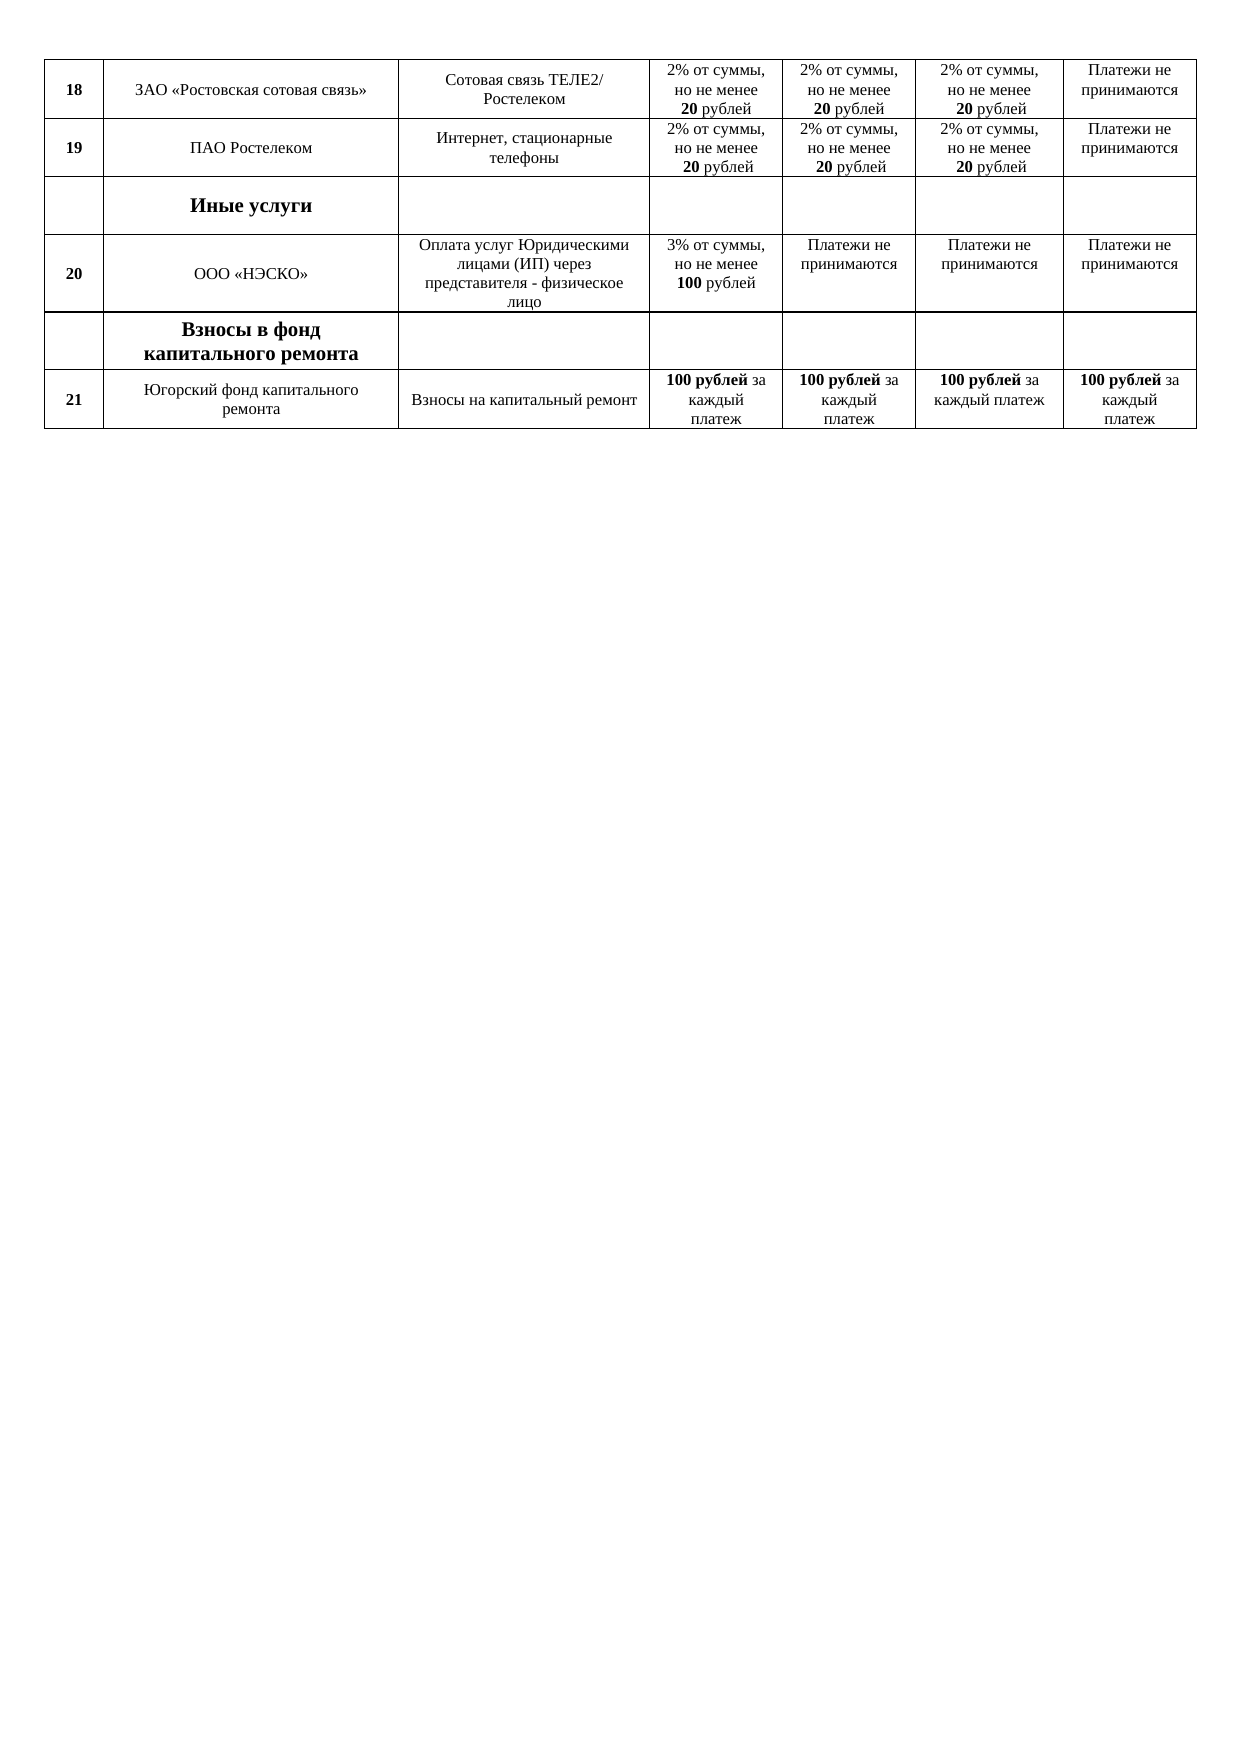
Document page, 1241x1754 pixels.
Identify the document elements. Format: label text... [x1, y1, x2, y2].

table_cell Платежи не принимаются [1064, 235, 1196, 311]
table_cell Взносы на капитальный ремонт [399, 370, 649, 428]
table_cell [916, 119, 1063, 176]
table_cell 19 [45, 119, 103, 176]
table_cell [916, 177, 1063, 234]
table_cell ЗАО «Ростовская сотовая связь» [104, 60, 398, 118]
table_cell 100 рублей за каждый платеж [1064, 370, 1196, 428]
table_cell 18 [45, 60, 103, 118]
table_cell Иные услуги [104, 177, 398, 234]
table_cell [399, 313, 649, 369]
table_cell [650, 177, 782, 234]
table_cell [650, 313, 782, 369]
table_cell [783, 177, 915, 234]
table_cell Платежи не принимаются [916, 235, 1063, 311]
table_cell 21 [45, 370, 103, 428]
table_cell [783, 119, 915, 176]
table_cell 100 рублей за каждый платеж [650, 370, 782, 428]
table_cell [45, 177, 103, 234]
table_cell [1064, 313, 1196, 369]
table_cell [650, 119, 782, 176]
table_cell [399, 177, 649, 234]
table_cell 100 рублей за каждый платеж [783, 370, 915, 428]
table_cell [650, 60, 782, 118]
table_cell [1064, 119, 1196, 176]
table_cell [783, 313, 915, 369]
table_cell 20 [45, 235, 103, 311]
table_cell [45, 313, 103, 369]
table_cell 3% от суммы, но не менее 100 рублей [650, 235, 782, 311]
table_cell [1064, 177, 1196, 234]
table_cell Интернет, стационарные телефоны [399, 119, 649, 176]
table_cell Сотовая связь ТЕЛЕ2/ Ростелеком [399, 60, 649, 118]
table_cell Платежи не принимаются [783, 235, 915, 311]
table_cell ПАО Ростелеком [104, 119, 398, 176]
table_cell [783, 60, 915, 118]
table_cell Югорский фонд капитального ремонта [104, 370, 398, 428]
table_cell Взносы в фонд капитального ремонта [104, 313, 398, 369]
table_cell [916, 313, 1063, 369]
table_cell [916, 60, 1063, 118]
table_cell 100 рублей за каждый платеж [916, 370, 1063, 428]
table_cell Оплата услуг Юридическими лицами (ИП) через представителя - физическое лицо [399, 235, 649, 311]
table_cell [1064, 60, 1196, 118]
table_cell ООО «НЭСКО» [104, 235, 398, 311]
